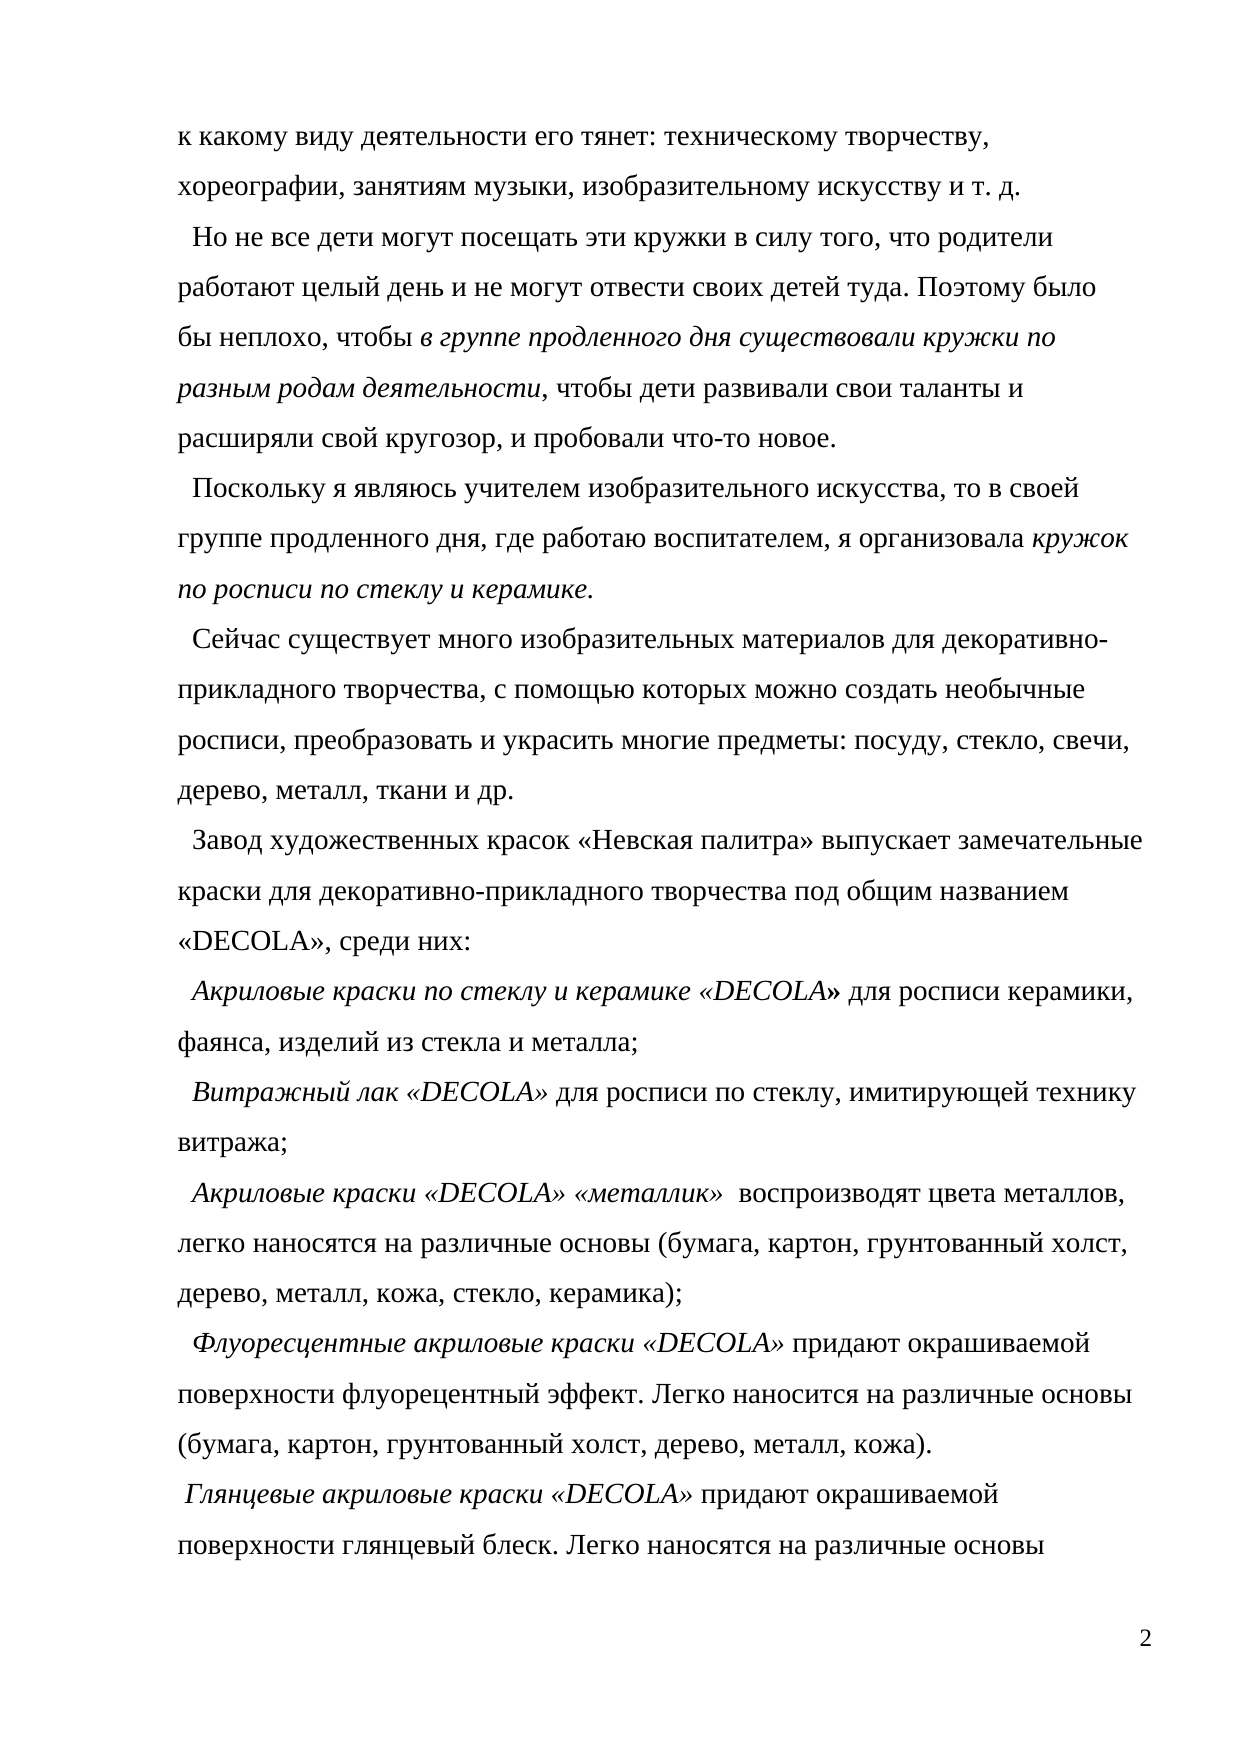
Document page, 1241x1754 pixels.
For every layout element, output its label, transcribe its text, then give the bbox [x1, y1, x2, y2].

text «DECOLA», среди них: [177, 923, 1152, 957]
text разным родам деятельности, чтобы дети развивали свои таланты и расширяли свой кругозор, и пробовали что-то новое. [177, 370, 1152, 453]
text дерево, металл, ткани и др. [177, 772, 1152, 806]
text росписи, преобразовать и украсить многие предметы: посуду, стекло, свечи, [177, 722, 1152, 755]
text фаянса, изделий из стекла и металла; [177, 1024, 1152, 1057]
text бы неплохо, чтобы в группе продленного дня существовали кружки по [177, 319, 1152, 353]
text Но не все дети могут посещать эти кружки в силу того, что родители [177, 219, 1152, 252]
text к какому виду деятельности его тянет: техническому творчеству, хореографии, занятиям музыки, изобразительному искусству и т. д. [177, 118, 1152, 202]
text группе продленного дня, где работаю воспитателем, я организовала кружок [177, 521, 1152, 554]
text краски для декоративно-прикладного творчества под общим названием [177, 873, 1152, 906]
text Акриловые краски «DECOLA» «металлик» воспроизводят цвета металлов, легко наносятся на различные основы (бумага, картон, грунтованный холст, дерево, металл, кожа, стекло, керамика); [177, 1175, 1152, 1309]
text прикладного творчества, с помощью которых можно создать необычные [177, 672, 1152, 705]
text Акриловые краски по стеклу и керамике «DECOLA» для росписи керамики, [177, 973, 1152, 1007]
text Поскольку я являюсь учителем изобразительного искусства, то в своей [177, 470, 1152, 504]
text витража; [177, 1124, 1152, 1158]
text по росписи по стеклу и керамике. [177, 571, 1152, 604]
text Завод художественных красок «Невская палитра» выпускает замечательные [177, 822, 1152, 856]
text Сейчас существует много изобразительных материалов для декоративно- [177, 621, 1152, 655]
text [177, 1477, 1152, 1560]
text Флуоресцентные акриловые краски «DECOLA» придают окрашиваемой поверхности флуорецентный эффект. Легко наносится на различные основы (бумага, картон, грунтованный холст, дерево, металл, кожа). [177, 1326, 1152, 1460]
text работают целый день и не могут отвести своих детей туда. Поэтому было [177, 269, 1152, 303]
text Витражный лак «DECOLA» для росписи по стеклу, имитирующей технику [177, 1074, 1152, 1108]
